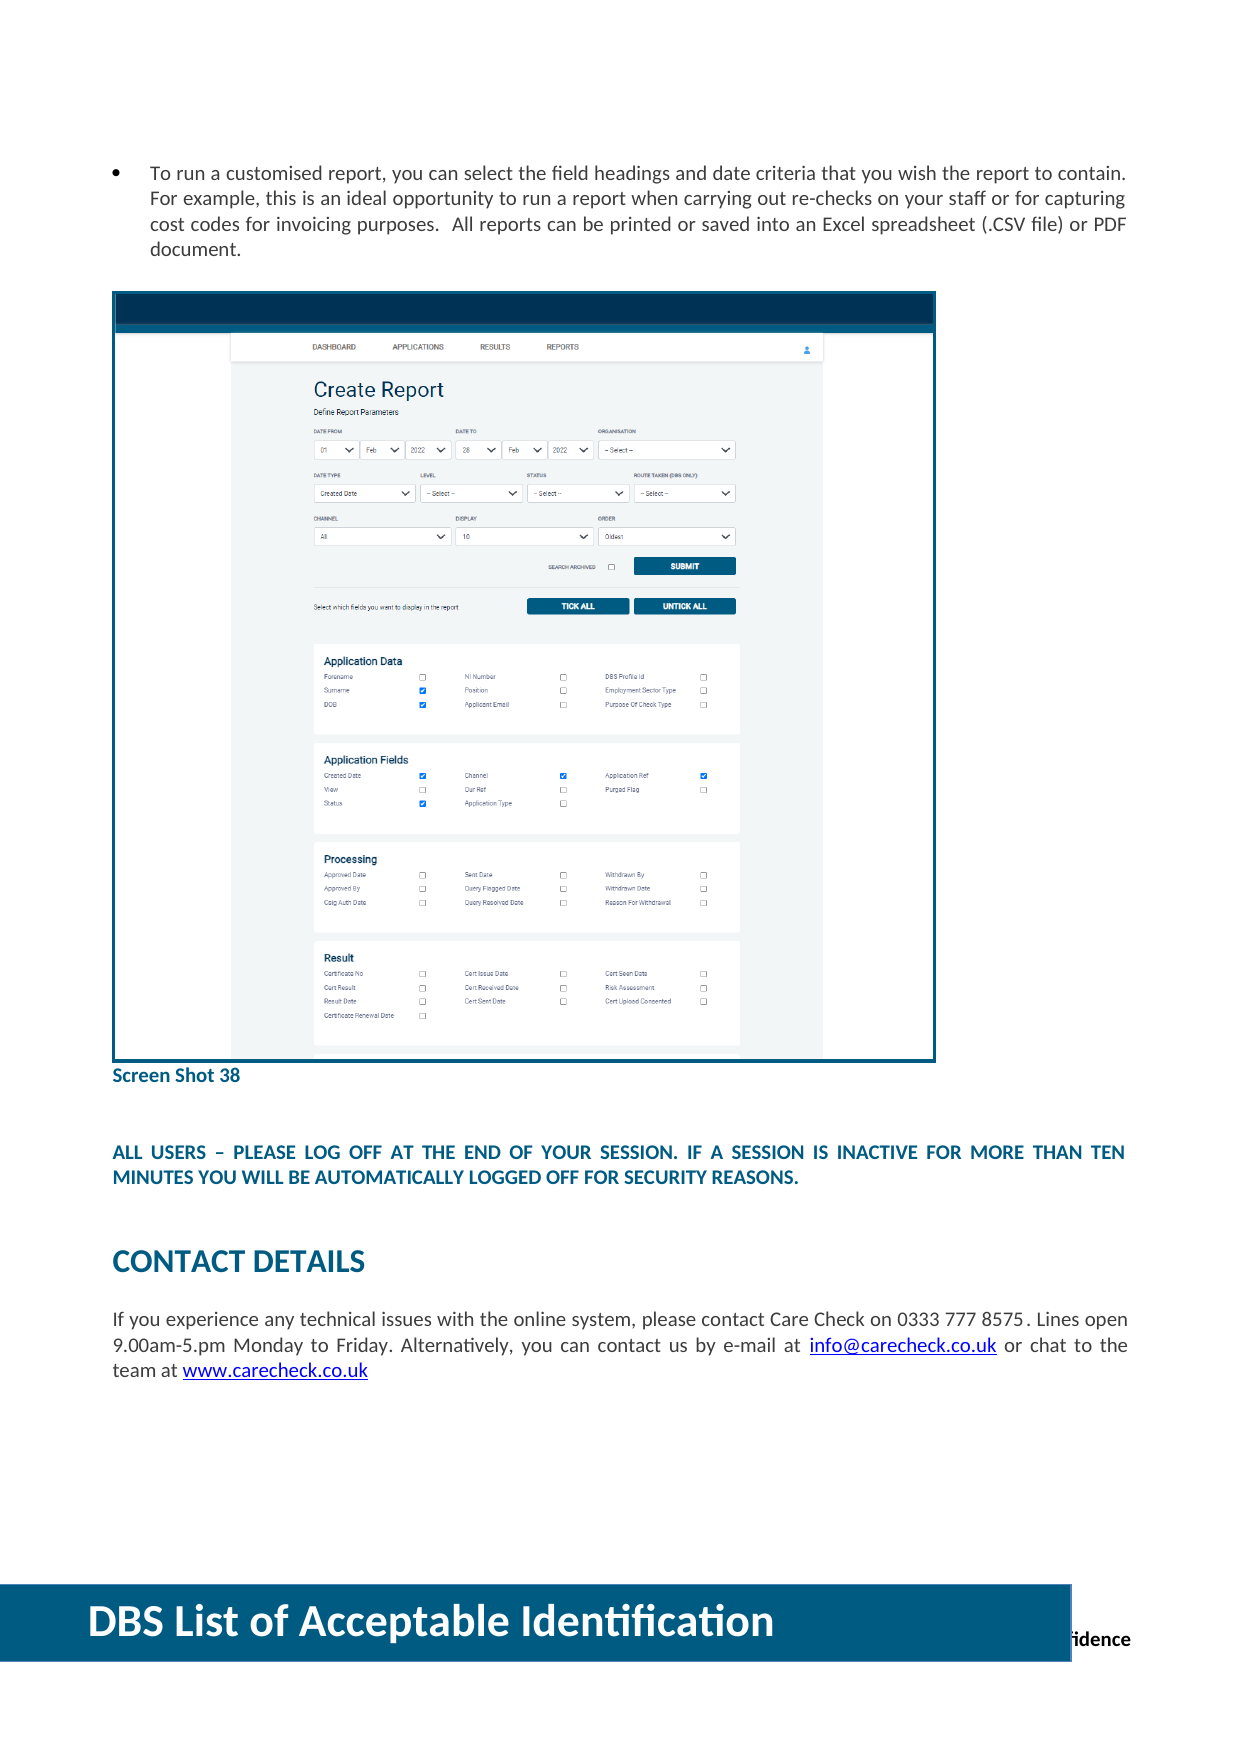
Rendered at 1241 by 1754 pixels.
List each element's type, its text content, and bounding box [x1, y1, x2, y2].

text ALL USERS – PLEASE LOG OFF AT THE END OF YOUR SESSION. IF A SESSION IS INACTIVE FOR MORE THAN TEN MINUTES YOU WILL BE AUTOMATICALLY LOGGED OFF FOR SECURITY REASONS. [112, 1139, 1128, 1190]
picture [116, 332, 932, 1058]
text Screen Shot 38 [112, 1063, 1128, 1088]
picture [116, 295, 932, 324]
text If you experience any technical issues with the online system, please contact Care Check on 0333 777 8575. Lines open 9.00am-5.pm Monday to Friday. Alternatively, you can contact us by e-mail at info@carecheck.co.uk or chat to the team at www.carecheck.co.uk [112, 1307, 1128, 1383]
list To run a customised report, you can select the field headings and date criteria that you wish the report to contain. For example, this is an ideal opportunity to run a report when carrying out re-checks on your staff or for capturing cost codes for invoicing purposes. All reports can be printed or saved into an Excel spreadsheet (.CSV file) or PDF document. [112, 160, 1128, 262]
text CONTACT DETAILS [112, 1241, 1128, 1281]
